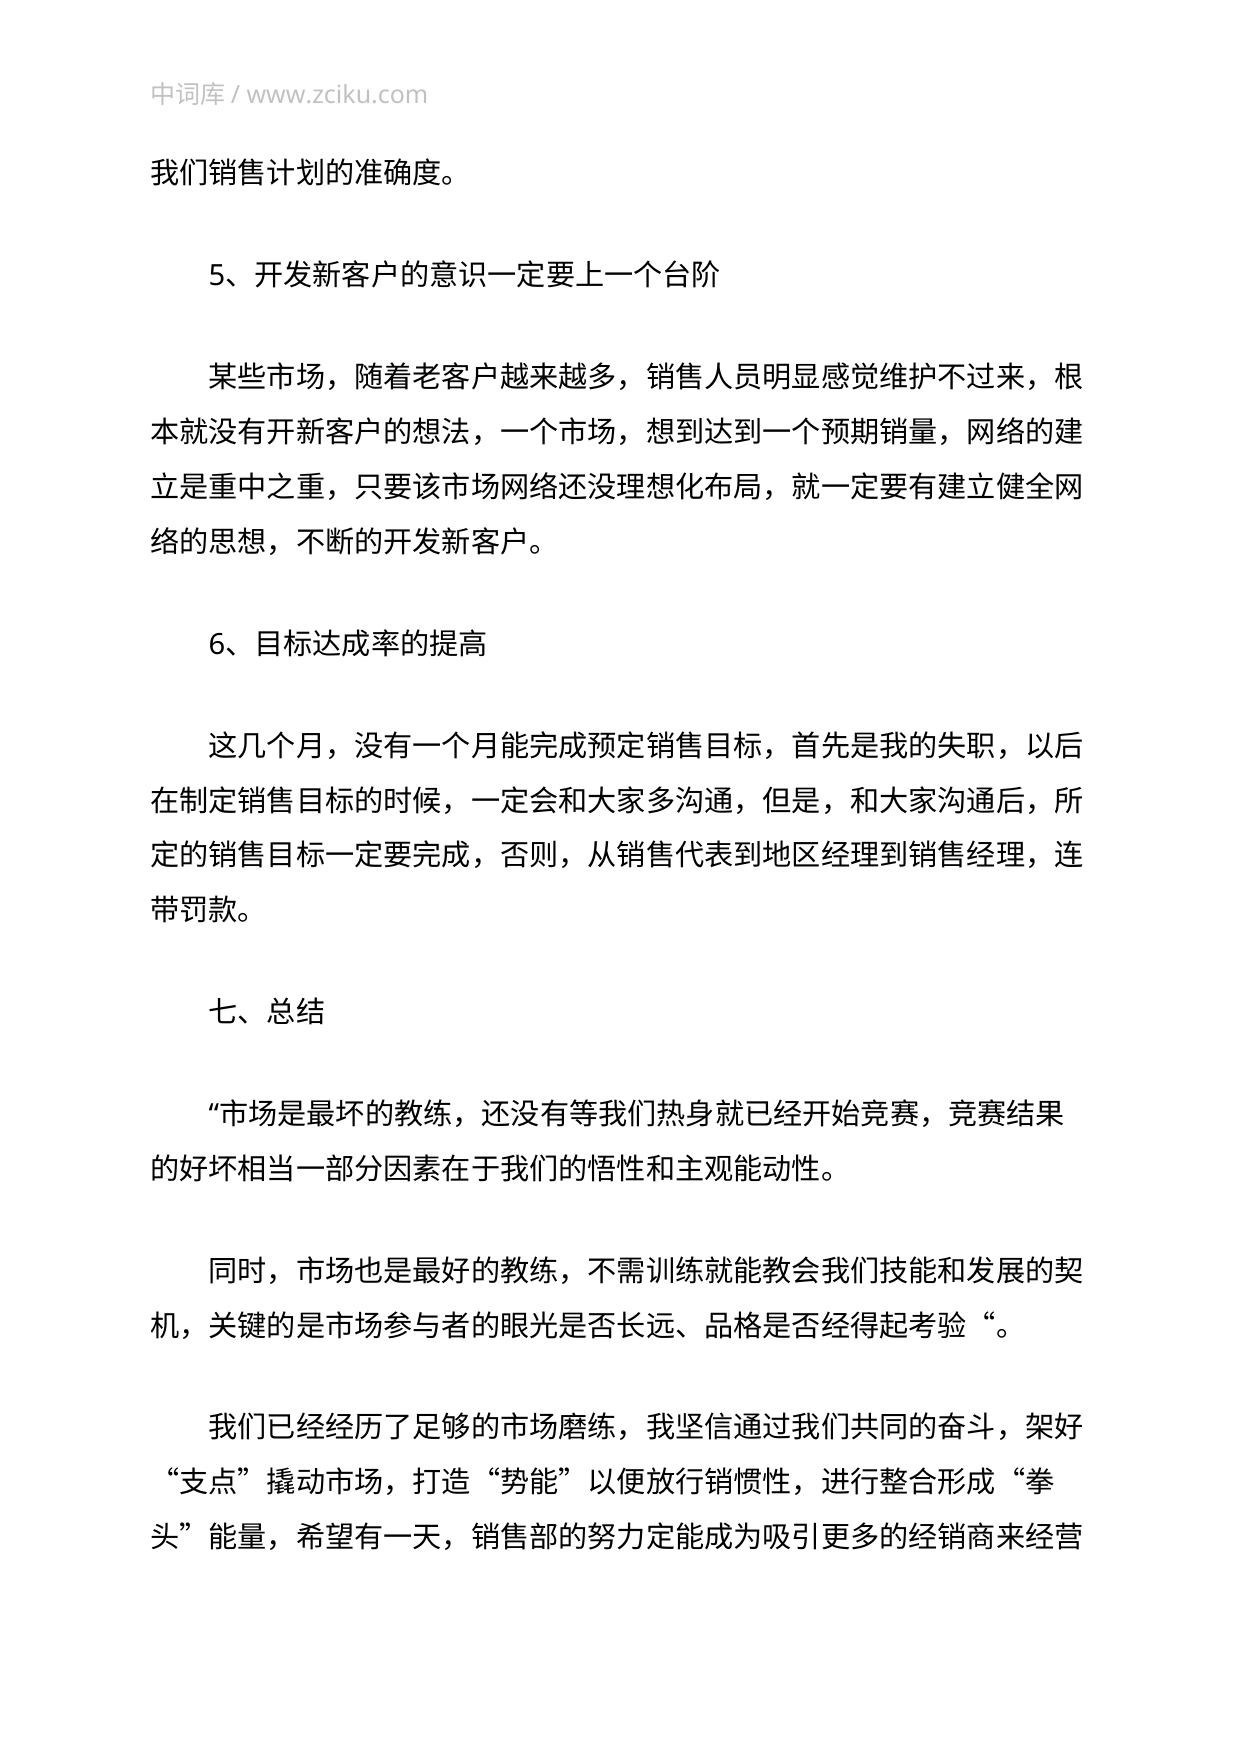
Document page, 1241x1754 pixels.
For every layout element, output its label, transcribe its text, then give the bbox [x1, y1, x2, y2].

text 5、开发新客户的意识一定要上一个台阶 [150, 252, 1090, 294]
text 某些市场，随着老客户越来越多，销售人员明显感觉维护不过来，根本就没有开新客户的想法，一个市场，想到达到一个预期销量，网络的建立是重中之重，只要该市场网络还没理想化布局，就一定要有建立健全网络的思想，不断的开发新客户。 [150, 354, 1090, 561]
text “市场是最坏的教练，还没有等我们热身就已经开始竞赛，竞赛结果的好坏相当一部分因素在于我们的悟性和主观能动性。 [150, 1090, 1090, 1188]
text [150, 150, 1090, 192]
text 6、目标达成率的提高 [150, 620, 1090, 663]
text 同时，市场也是最好的教练，不需训练就能教会我们技能和发展的契机，关键的是市场参与者的眼光是否长远、品格是否经得起考验“。 [150, 1247, 1090, 1344]
text 七、总结 [150, 989, 1090, 1031]
text 这几个月，没有一个月能完成预定销售目标，首先是我的失职，以后在制定销售目标的时候，一定会和大家多沟通，但是，和大家沟通后，所定的销售目标一定要完成，否则，从销售代表到地区经理到销售经理，连带罚款。 [150, 722, 1090, 929]
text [150, 1404, 1090, 1556]
